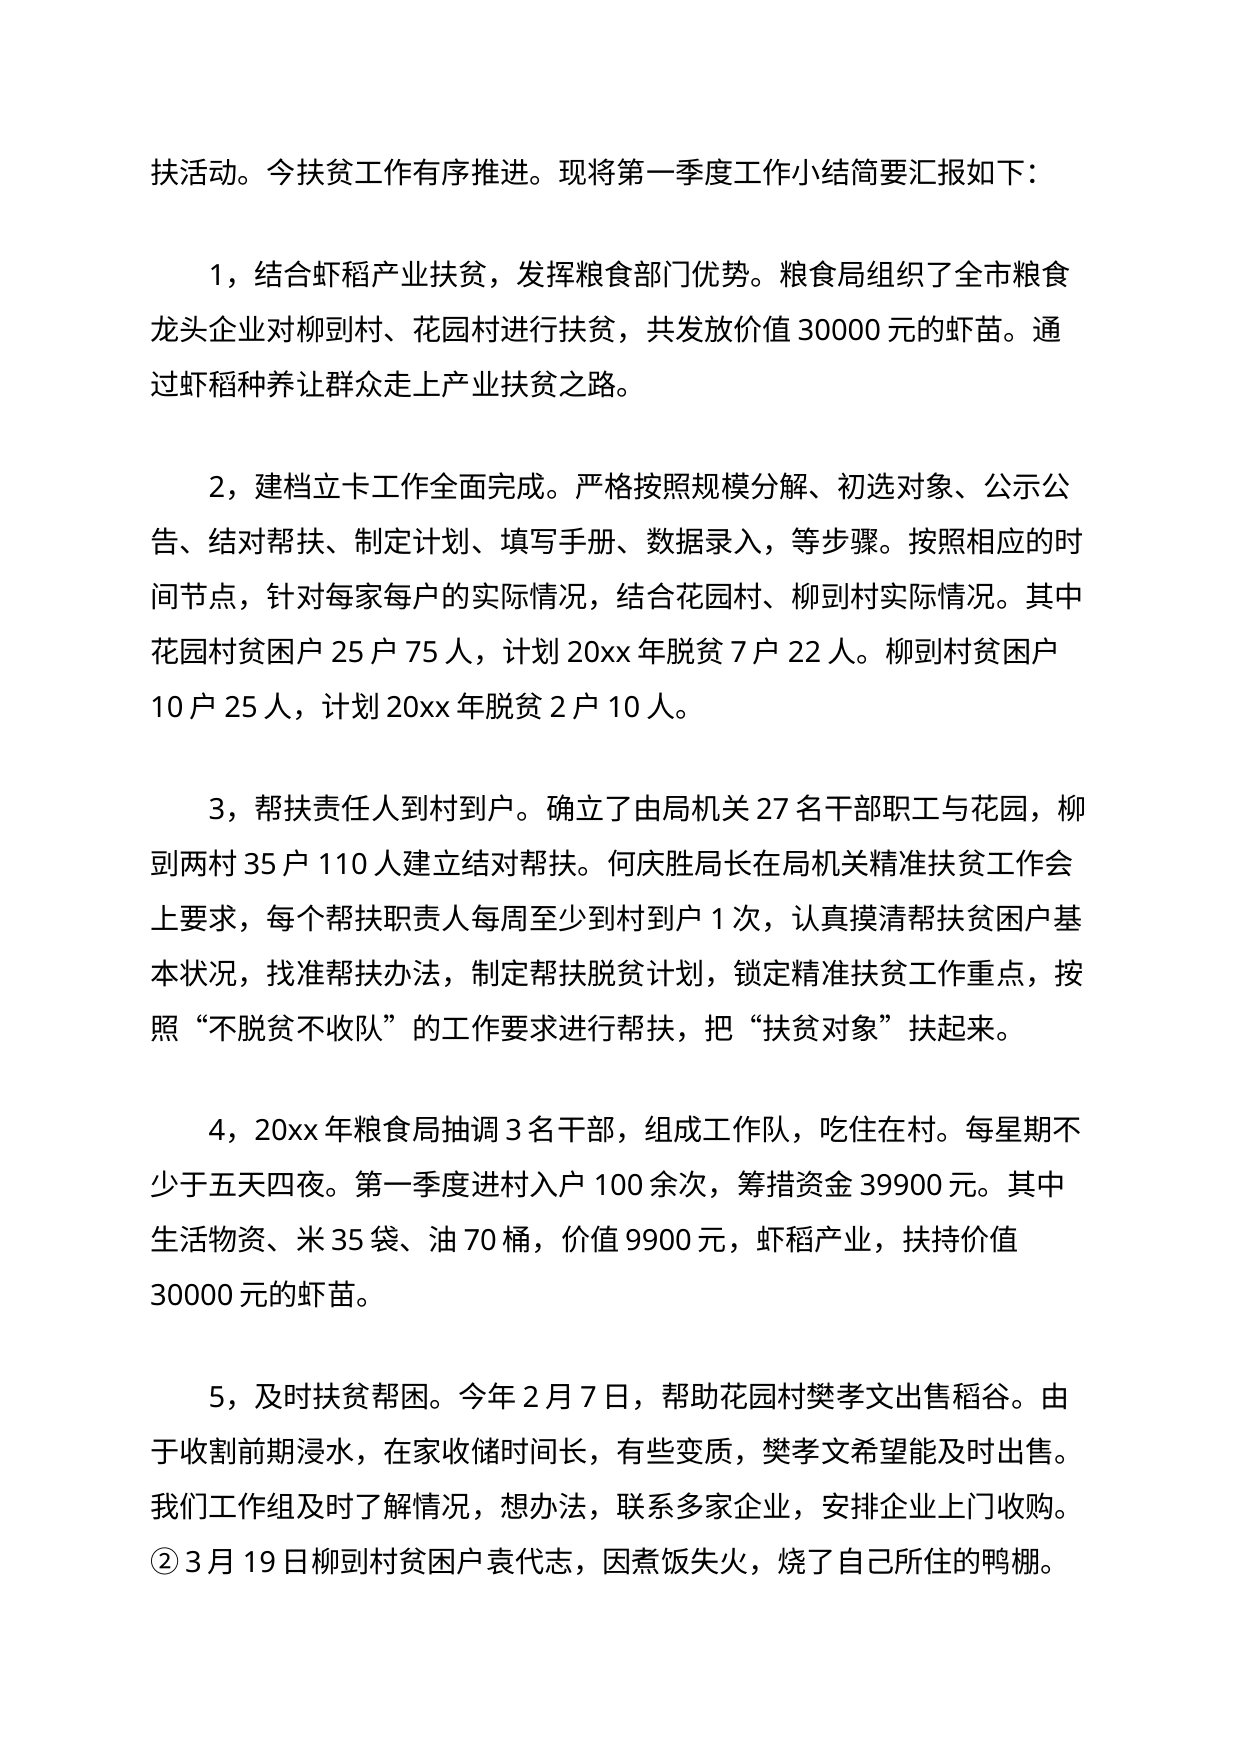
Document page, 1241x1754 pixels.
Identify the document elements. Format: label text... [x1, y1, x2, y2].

text 1，结合虾稻产业扶贫，发挥粮食部门优势。粮食局组织了全市粮食龙头企业对柳剅村、花园村进行扶贫，共发放价值30000元的虾苗。通过虾稻种养让群众走上产业扶贫之路。 [150, 252, 1090, 404]
text 3，帮扶责任人到村到户。确立了由局机关27名干部职工与花园，柳剅两村35户110人建立结对帮扶。何庆胜局长在局机关精准扶贫工作会上要求，每个帮扶职责人每周至少到村到户1次，认真摸清帮扶贫困户基本状况，找准帮扶办法，制定帮扶脱贫计划，锁定精准扶贫工作重点，按照“不脱贫不收队”的工作要求进行帮扶，把“扶贫对象”扶起来。 [150, 785, 1090, 1047]
text 2，建档立卡工作全面完成。严格按照规模分解、初选对象、公示公告、结对帮扶、制定计划、填写手册、数据录入，等步骤。按照相应的时间节点，针对每家每户的实际情况，结合花园村、柳剅村实际情况。其中花园村贫困户25户75人，计划20xx年脱贫7户22人。柳剅村贫困户10户25人，计划20xx年脱贫2户10人。 [150, 463, 1090, 726]
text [150, 1374, 1090, 1581]
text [150, 150, 1090, 192]
text 4，20xx年粮食局抽调3名干部，组成工作队，吃住在村。每星期不少于五天四夜。第一季度进村入户100余次，筹措资金39900元。其中生活物资、米35袋、油70桶，价值9900元，虾稻产业，扶持价值30000元的虾苗。 [150, 1107, 1090, 1314]
